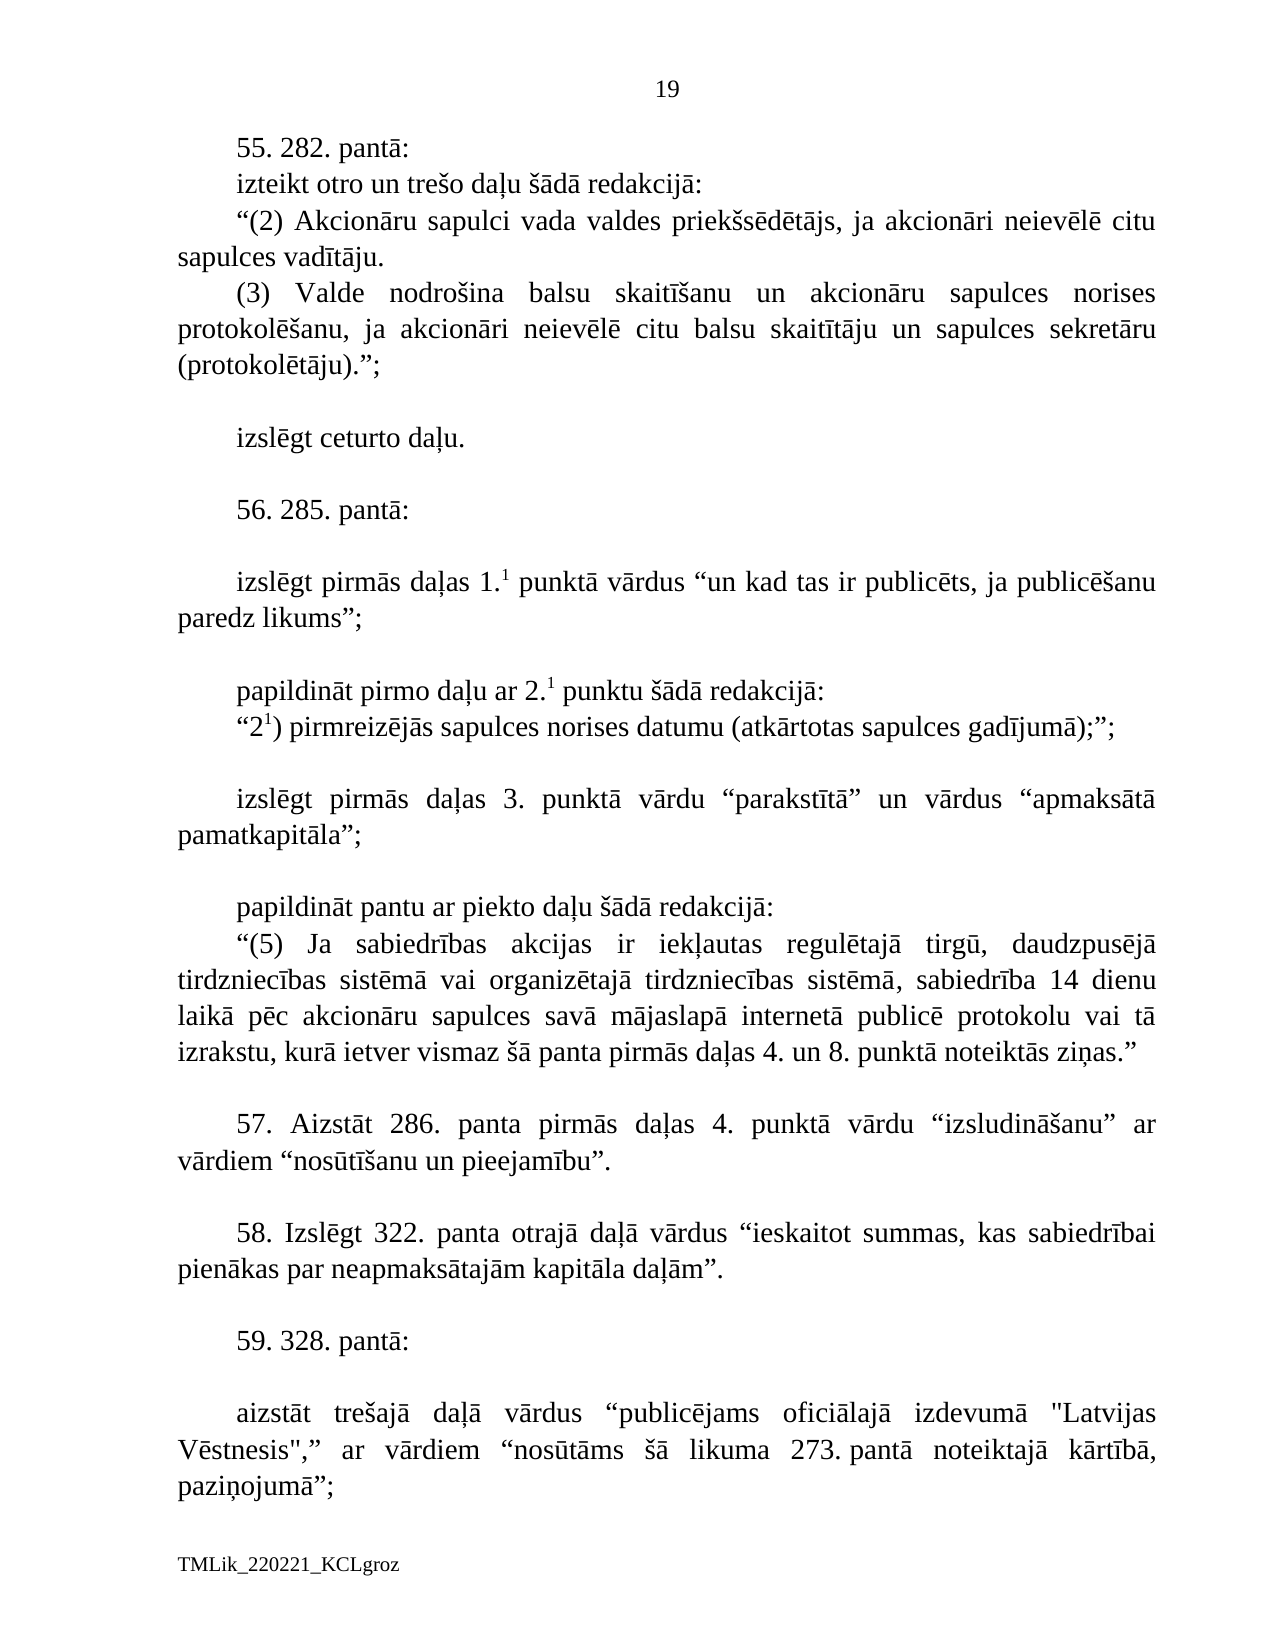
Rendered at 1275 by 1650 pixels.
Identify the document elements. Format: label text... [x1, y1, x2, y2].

text 55. 282. pantā: [236, 131, 1157, 164]
text izslēgt pirmās daļas 1.1 punktā vārdus “un kad tas ir publicēts, ja publicēšanu paredz likums”; [177, 564, 1157, 634]
text 57. Aizstāt 286. panta pirmās daļas 4. punktā vārdu “izsludināšanu” ar vārdiem “nosūtīšanu un pieejamību”. [177, 1106, 1157, 1176]
text 58. Izslēgt 322. panta otrajā daļā vārdus “ieskaitot summas, kas sabiedrībai pienākas par neapmaksātajām kapitāla daļām”. [177, 1215, 1157, 1284]
text izteikt otro un trešo daļu šādā redakcijā: [236, 167, 1157, 200]
text izslēgt ceturto daļu. [177, 420, 1157, 453]
text aizstāt trešajā daļā vārdus “publicējams oficiālajā izdevumā "Latvijas Vēstnesis",” ar vārdiem “nosūtāms šā likuma 273. pantā noteiktajā kārtībā, paziņojumā”; [177, 1396, 1157, 1501]
text “(5) Ja sabiedrības akcijas ir iekļautas regulētajā tirgū, daudzpusējā tirdzniecības sistēmā vai organizētajā tirdzniecības sistēmā, sabiedrība 14 dienu laikā pēc akcionāru sapulces savā mājaslapā internetā publicē protokolu vai tā izrakstu, kurā ietver vismaz šā panta pirmās daļas 4. un 8. punktā noteiktās ziņas.” [177, 926, 1157, 1068]
text izslēgt pirmās daļas 3. punktā vārdu “parakstītā” un vārdus “apmaksātā pamatkapitāla”; [177, 781, 1157, 851]
text “21) pirmreizējās sapulces norises datumu (atkārtotas sapulces gadījumā);”; [177, 709, 1157, 742]
text papildināt pantu ar piekto daļu šādā redakcijā: [177, 889, 1157, 923]
text 59. 328. pantā: [177, 1323, 1157, 1357]
text 56. 285. pantā: [236, 492, 1157, 526]
text (3) Valde nodrošina balsu skaitīšanu un akcionāru sapulces norises protokolēšanu, ja akcionāri neievēlē citu balsu skaitītāju un sapulces sekretāru (protokolētāju).”; [177, 275, 1157, 381]
text papildināt pirmo daļu ar 2.1 punktu šādā redakcijā: [177, 673, 1157, 706]
text “(2) Akcionāru sapulci vada valdes priekšsēdētājs, ja akcionāri neievēlē citu sapulces vadītāju. [177, 203, 1157, 272]
